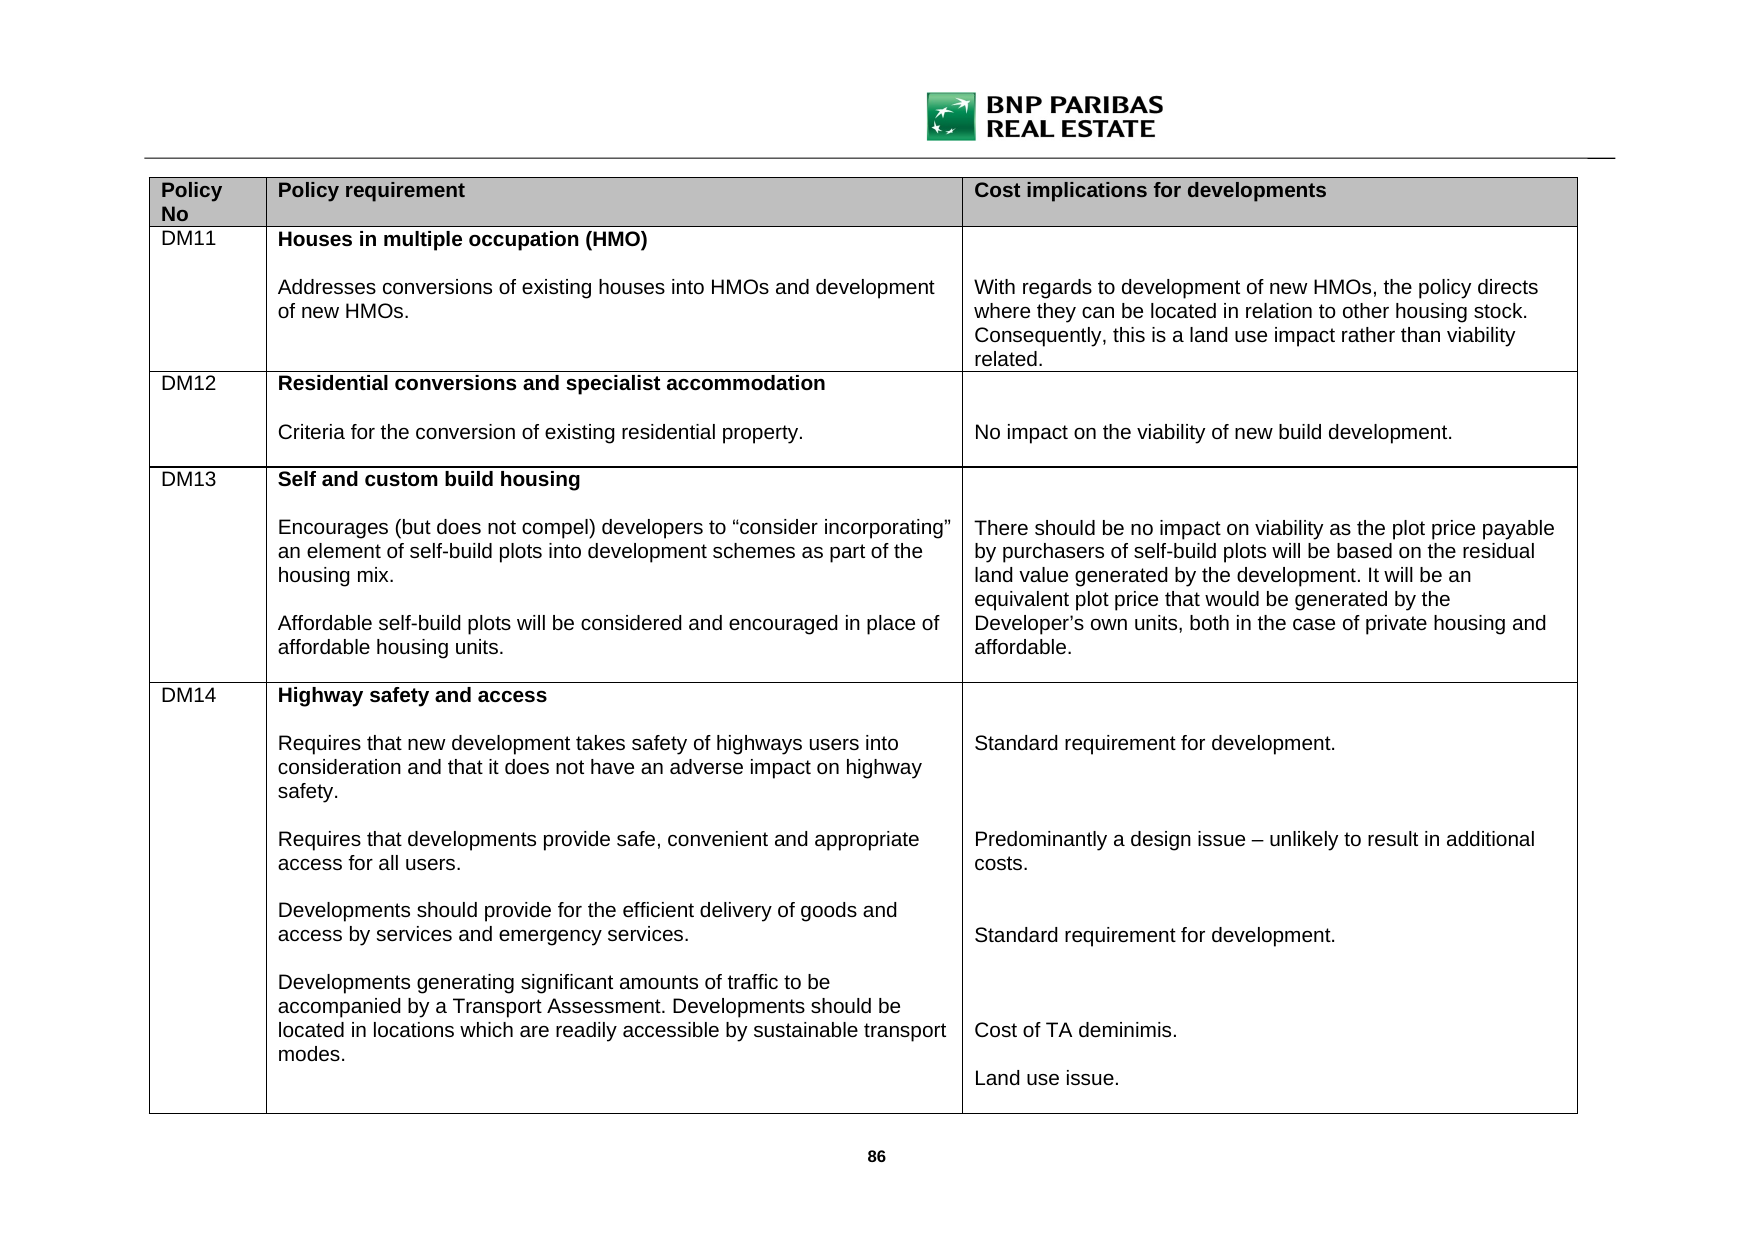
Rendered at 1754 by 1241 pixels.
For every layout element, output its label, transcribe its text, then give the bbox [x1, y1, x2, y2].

table_cell DM13 [150, 468, 266, 682]
table_header Policy No [150, 178, 266, 226]
table_cell DM12 [150, 372, 266, 466]
table_cell Residential conversions and specialist accommodation Criteria for the conversion of existing residential property. [267, 372, 962, 466]
table_cell No impact on the viability of new build development. [963, 372, 1577, 466]
table_cell DM14 [150, 683, 266, 1113]
table_header Cost implications for developments [963, 178, 1577, 226]
table_cell Self and custom build housing Encourages (but does not compel) developers to “consider incorporating” an element of self-build plots into development schemes as part of the housing mix. Affordable self-build plots will be considered and encouraged in place of affordable housing units. [267, 468, 962, 682]
table_header Policy requirement [267, 178, 962, 226]
table_cell Standard requirement for development. Predominantly a design issue – unlikely to result in additional costs. Standard requirement for development. Cost of TA deminimis. Land use issue. [963, 683, 1577, 1113]
table_cell DM11 [150, 227, 266, 371]
table_cell Highway safety and access Requires that new development takes safety of highways users into consideration and that it does not have an adverse impact on highway safety. Requires that developments provide safe, convenient and appropriate access for all users. Developments should provide for the efficient delivery of goods and access by services and emergency services. Developments generating significant amounts of traffic to be accompanied by a Transport Assessment. Developments should be located in locations which are readily accessible by sustainable transport modes. [267, 683, 962, 1113]
table_cell There should be no impact on viability as the plot price payable by purchasers of self-build plots will be based on the residual land value generated by the development. It will be an equivalent plot price that would be generated by the Developer’s own units, both in the case of private housing and affordable. [963, 468, 1577, 682]
picture [926, 92, 1163, 141]
table_cell With regards to development of new HMOs, the policy directs where they can be located in relation to other housing stock. Consequently, this is a land use impact rather than viability related. [963, 227, 1577, 371]
table_cell Houses in multiple occupation (HMO) Addresses conversions of existing houses into HMOs and development of new HMOs. [267, 227, 962, 371]
text 86 [865, 1147, 888, 1166]
